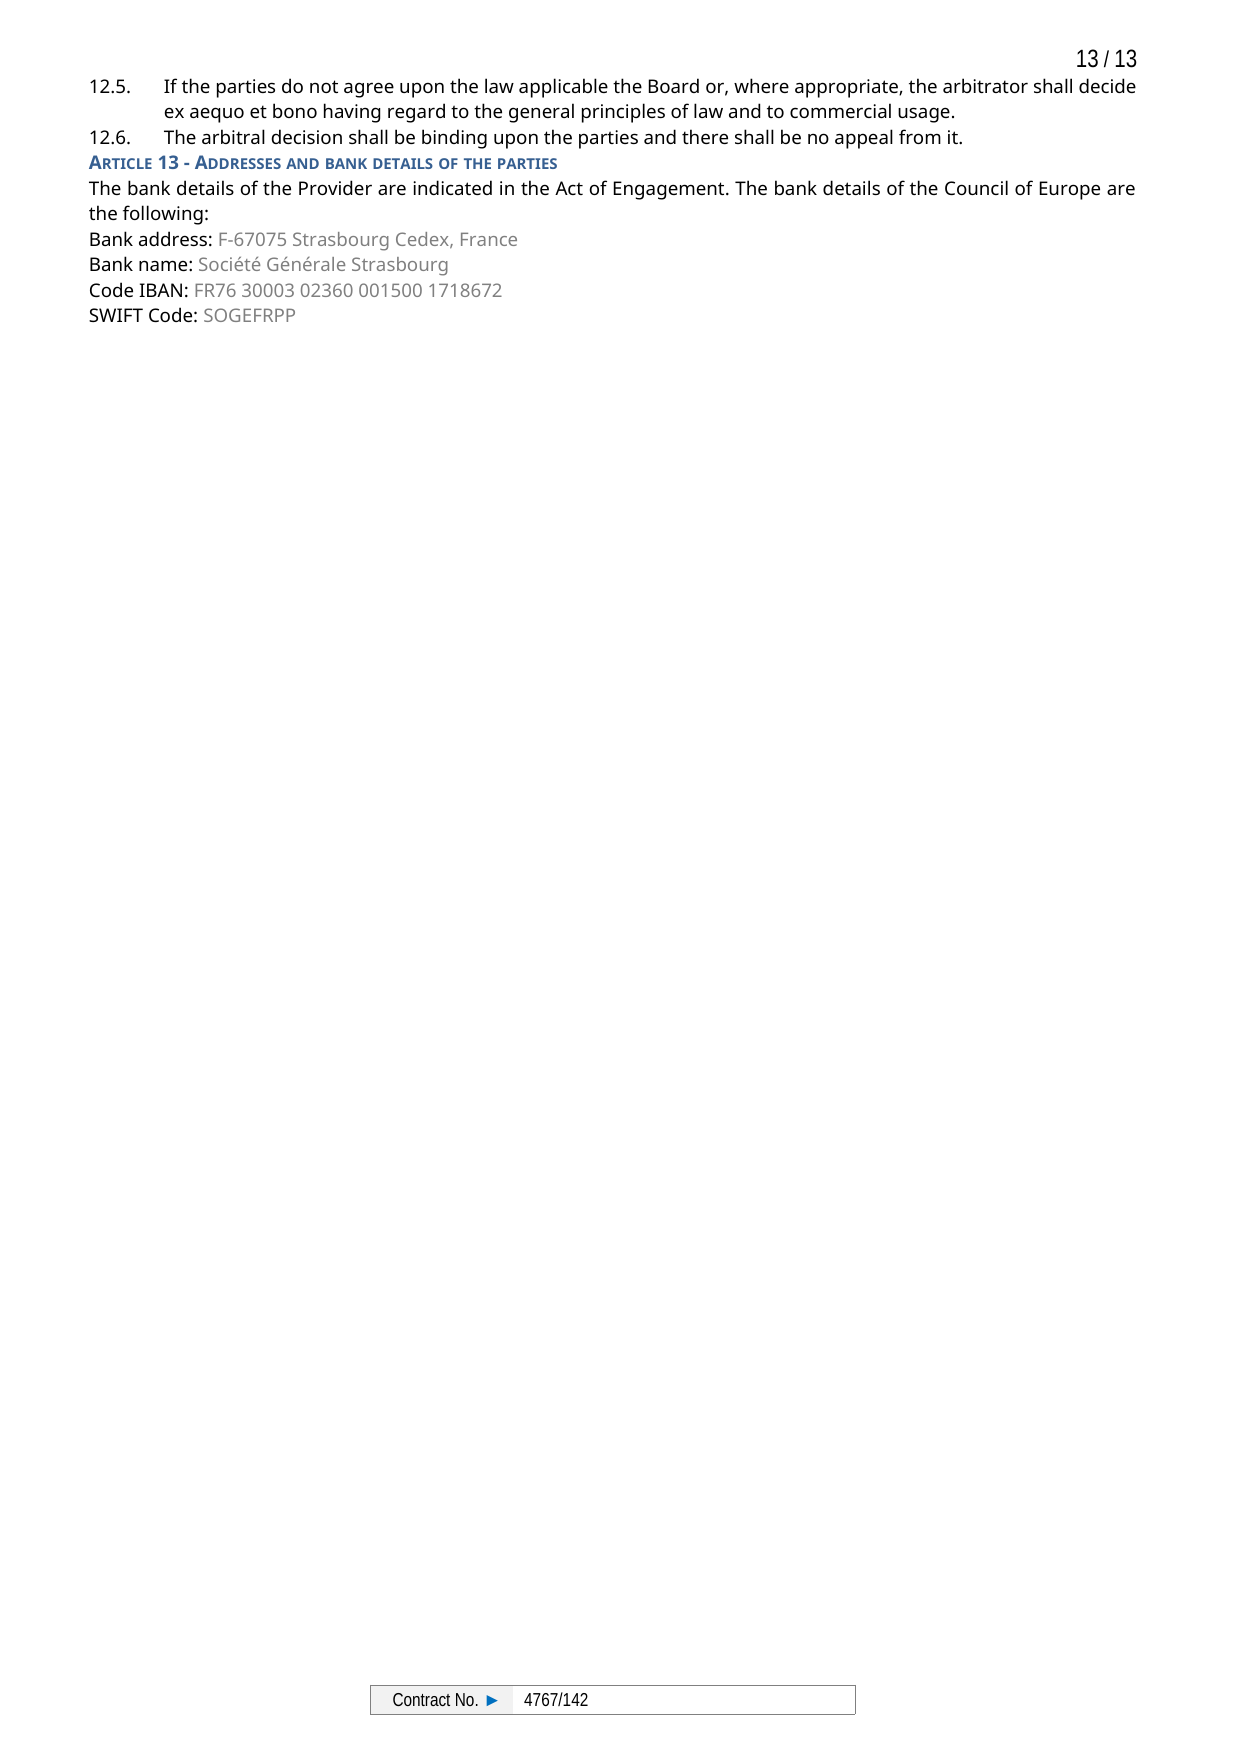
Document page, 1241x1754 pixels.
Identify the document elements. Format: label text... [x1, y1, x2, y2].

list If the parties do not agree upon the law applicable the Board or, where appropriate, the arbitrator shall decide ex aequo et bono having regard to the general principles of law and to commercial usage. [89, 73, 1137, 124]
text The bank details of the Provider are indicated in the Act of Engagement. The bank details of the Council of Europe are the following: [89, 175, 1137, 226]
text Article 13 - Addresses and bank details of the parties [89, 149, 1137, 175]
text Code IBAN: FR76 30003 02360 001500 1718672 [89, 277, 1137, 303]
text Bank address: F-67075 Strasbourg Cedex, France [89, 226, 1137, 252]
text SWIFT Code: SOGEFRPP [89, 303, 1137, 328]
list The arbitral decision shall be binding upon the parties and there shall be no appeal from it. [89, 124, 1137, 149]
text Bank name: Société Générale Strasbourg [89, 252, 1137, 277]
